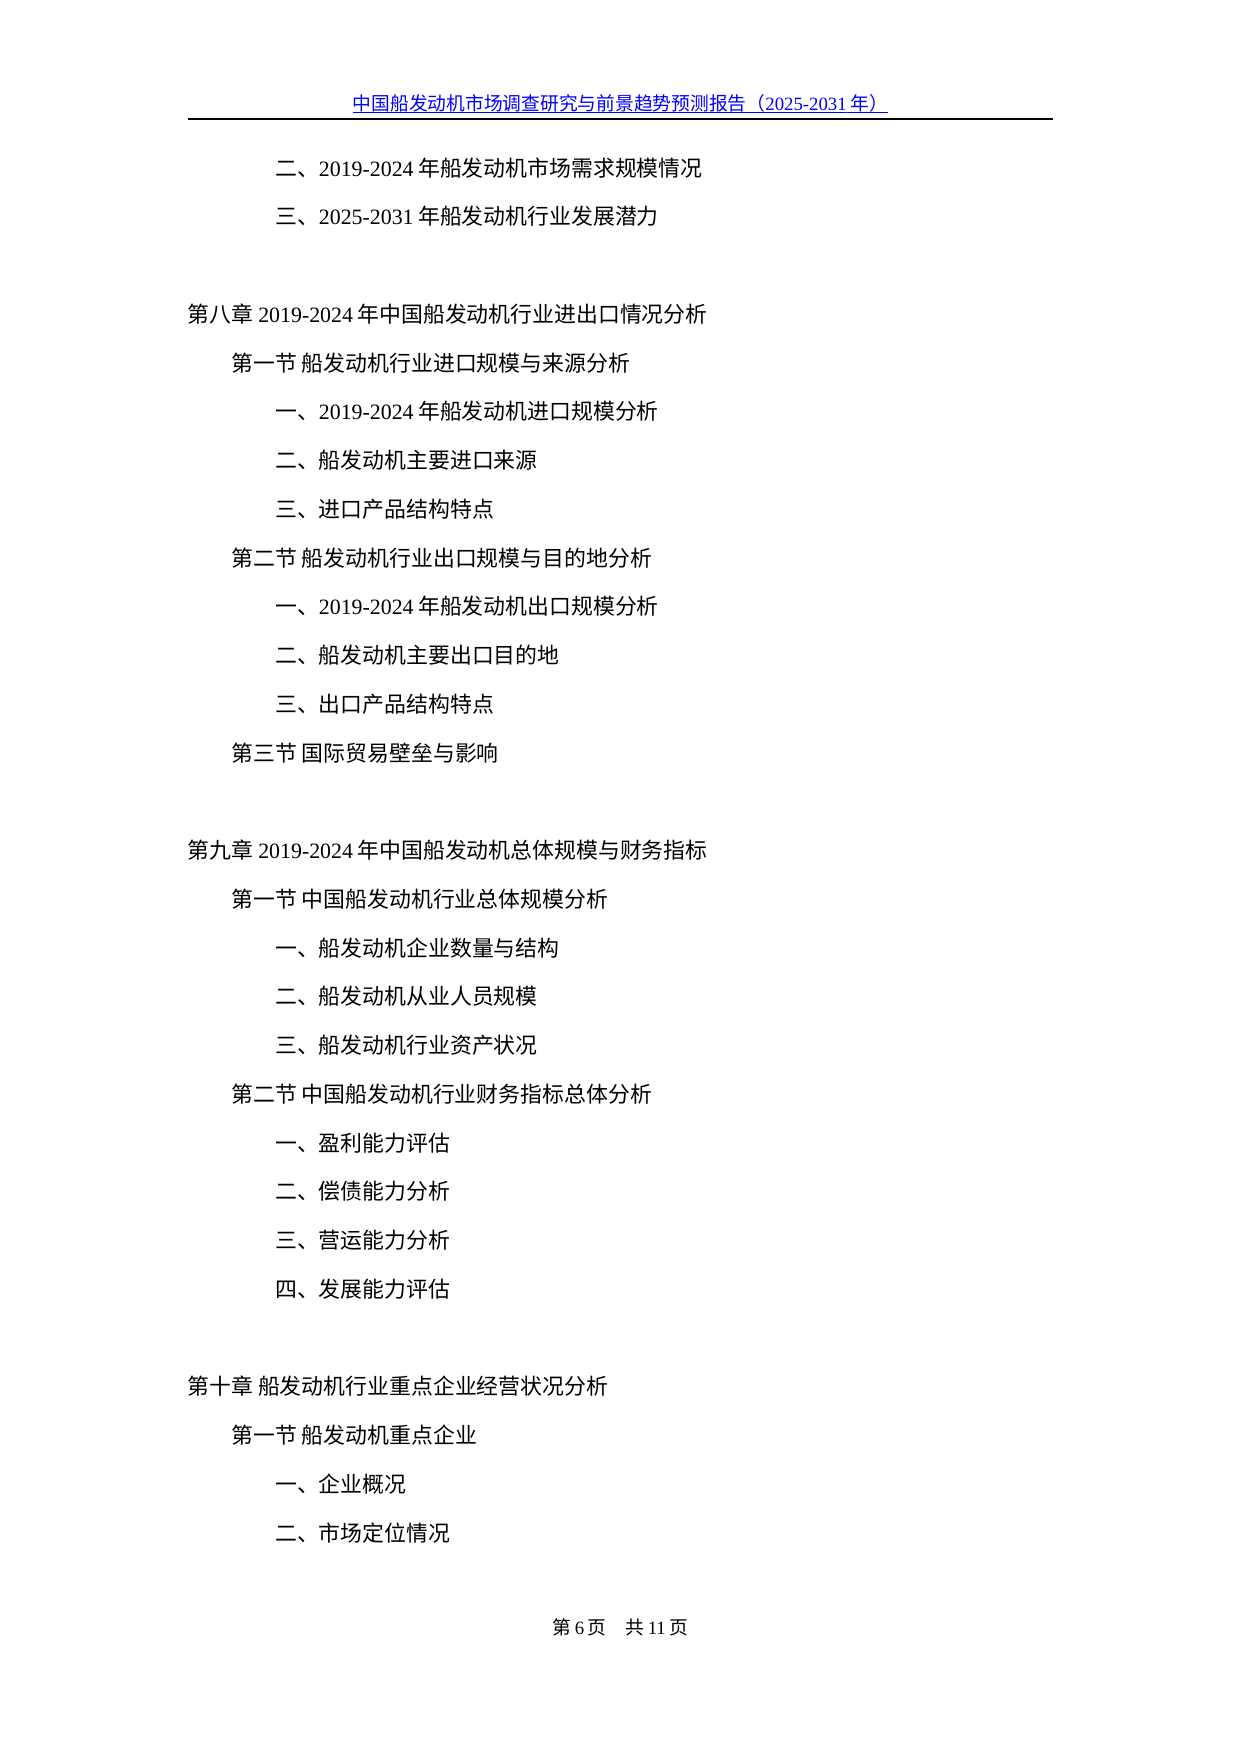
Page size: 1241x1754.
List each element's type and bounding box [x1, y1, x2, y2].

text [187, 150, 1053, 1548]
